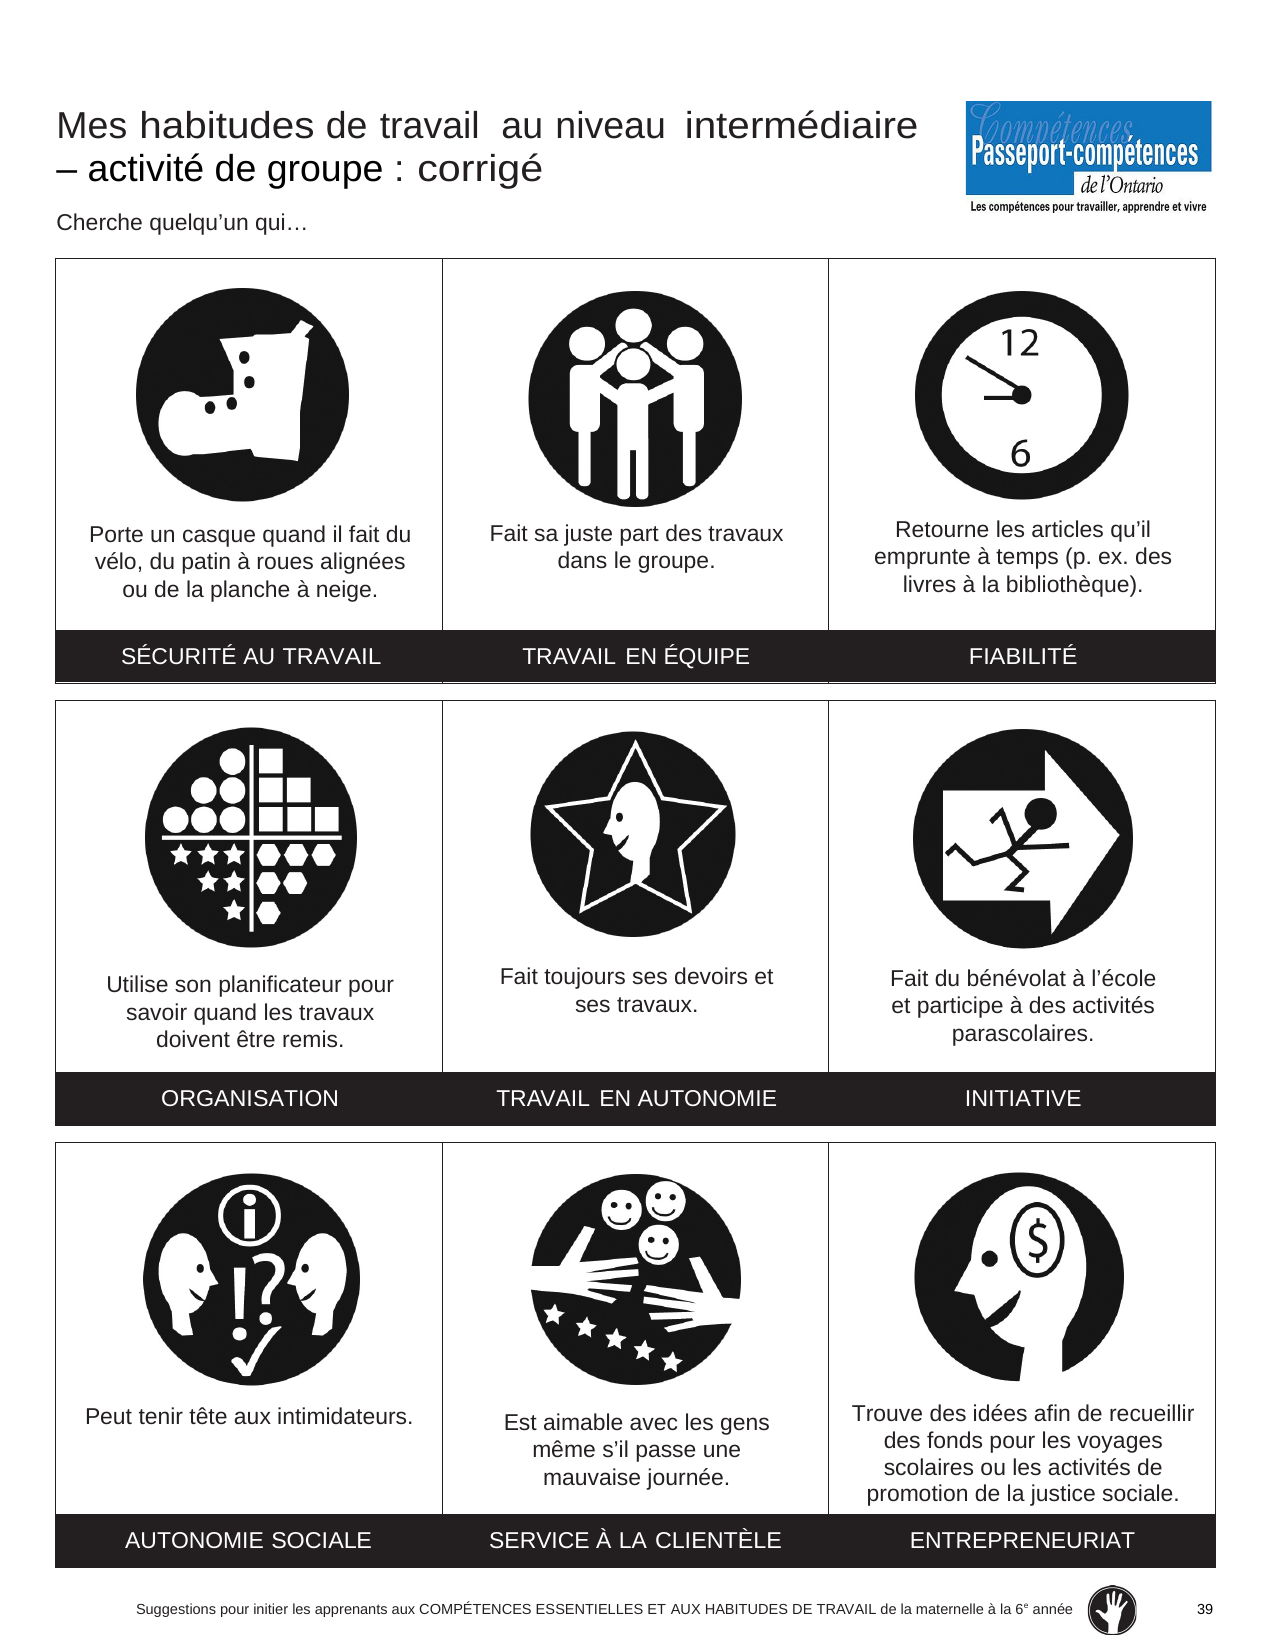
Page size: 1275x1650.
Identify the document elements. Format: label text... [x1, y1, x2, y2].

text Mes habitudes de travail au niveau intermédiaire – activité de groupe : corrigé [56, 103, 1229, 189]
picture [895, 711, 1151, 951]
table_header Peut tenir tête aux intimidateurs. [56, 1143, 442, 1514]
table_cell SERVICE À LA CLIENTÈLE [443, 1514, 828, 1567]
picture [895, 269, 1148, 503]
picture [965, 101, 1250, 213]
table_header Fait toujours ses devoirs et ses travaux. [443, 701, 828, 1072]
table_header Utilise son planificateur pour savoir quand les travaux doivent être remis. [56, 701, 442, 1072]
picture [521, 711, 774, 951]
table_cell TRAVAIL EN AUTONOMIE [443, 1072, 828, 1125]
picture [1087, 1585, 1137, 1635]
picture [509, 269, 761, 510]
table_cell FIABILITÉ [829, 630, 1215, 682]
table_header Est aimable avec les gens même s’il passe une mauvaise journée. [443, 1143, 828, 1514]
table_header Fait sa juste part des travaux dans le groupe. [443, 259, 828, 629]
picture [133, 711, 385, 952]
table_cell ENTREPRENEURIAT [829, 1514, 1215, 1567]
table_cell AUTONOMIE SOCIALE [56, 1514, 442, 1567]
picture [908, 1154, 1161, 1391]
picture [131, 269, 383, 505]
table_cell TRAVAIL EN ÉQUIPE [443, 630, 828, 682]
table_header Porte un casque quand il fait du vélo, du patin à roues alignées ou de la planche à neige. [56, 259, 442, 629]
table_header Trouve des idées afin de recueillir des fonds pour les voyages scolaires ou les activités de promotion de la justice sociale. [829, 1143, 1215, 1514]
picture [519, 1154, 775, 1393]
picture [135, 1154, 391, 1389]
table_cell ORGANISATION [56, 1072, 442, 1125]
table_cell INITIATIVE [829, 1072, 1215, 1125]
table_header Fait du bénévolat à l’école et participe à des activités parascolaires. [829, 701, 1215, 1072]
table_header Retourne les articles qu’il emprunte à temps (p. ex. des livres à la bibliothèque). [829, 259, 1215, 629]
table_cell SÉCURITÉ AU TRAVAIL [56, 630, 442, 682]
text Cherche quelqu’un qui… [56, 209, 1229, 235]
